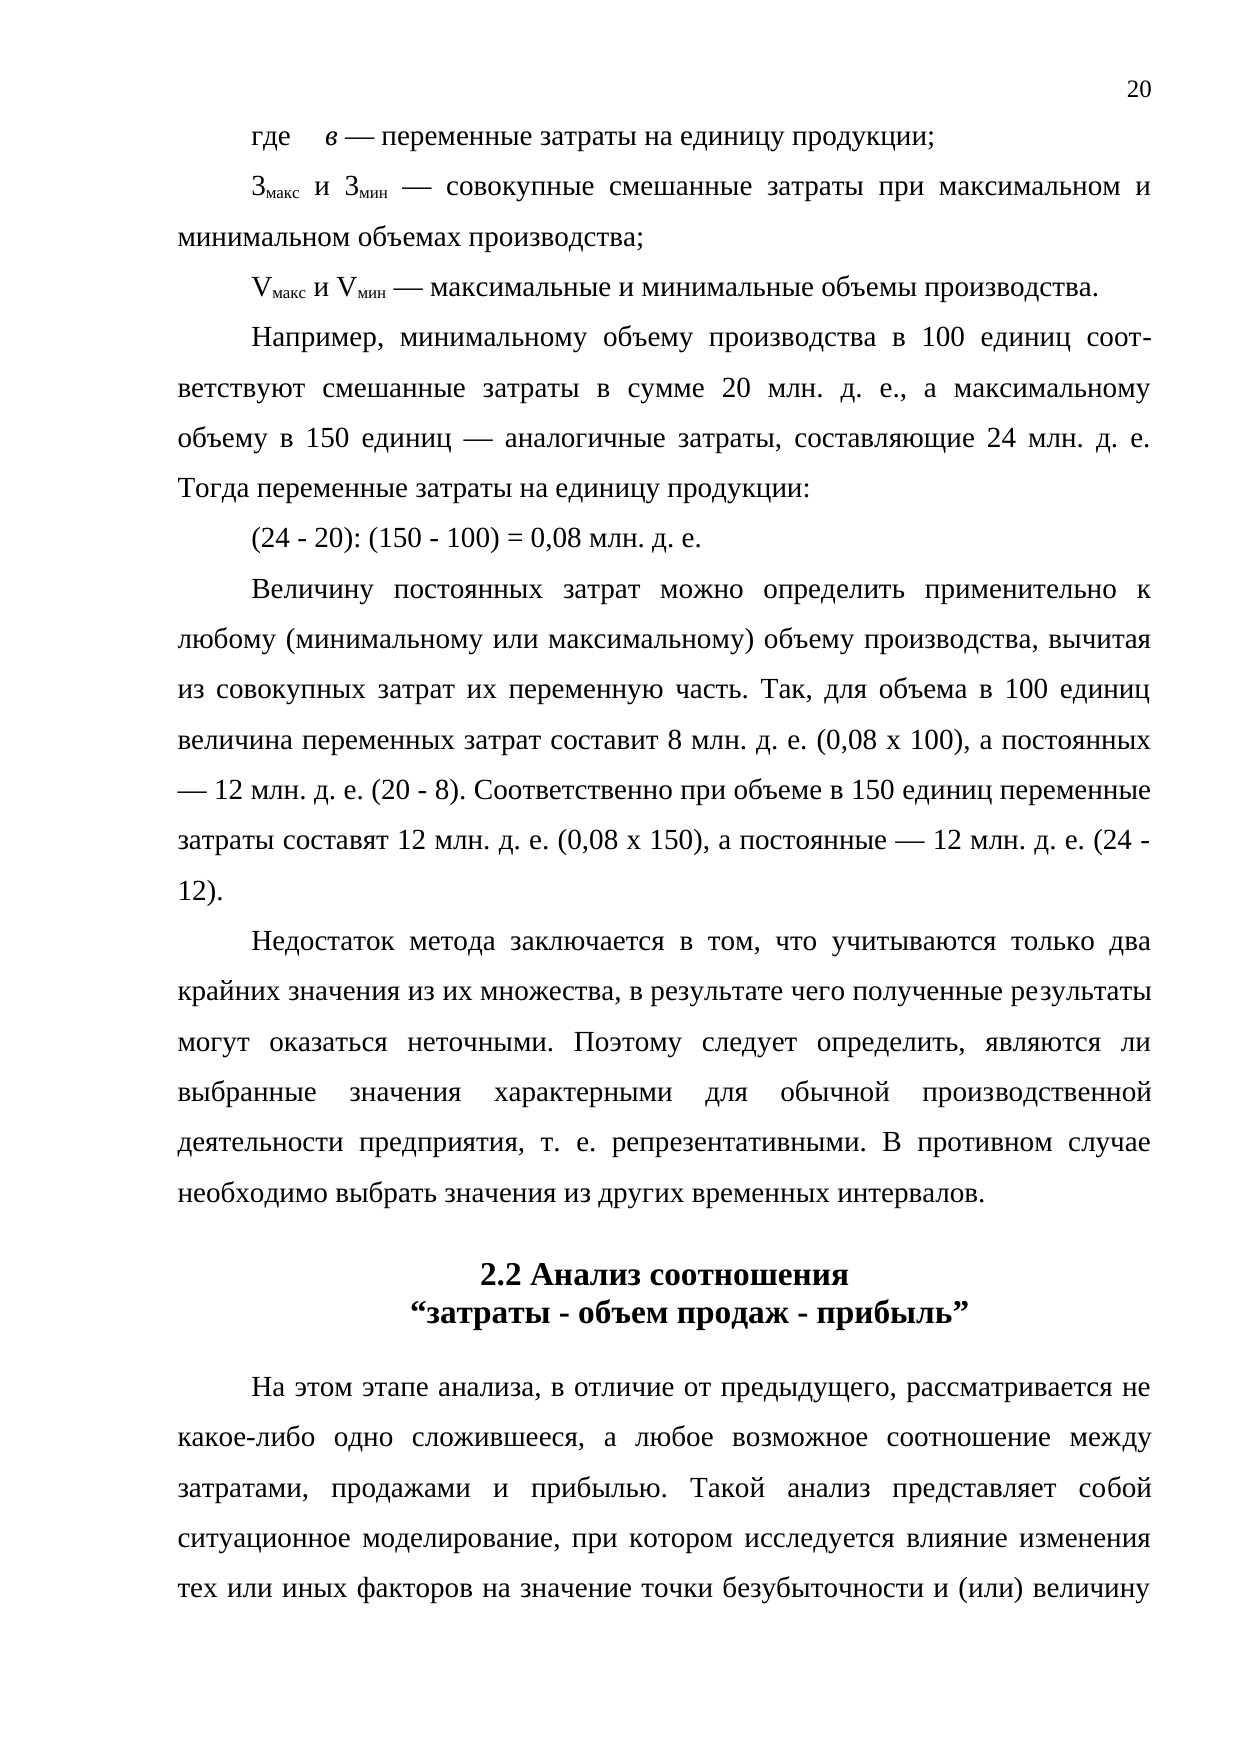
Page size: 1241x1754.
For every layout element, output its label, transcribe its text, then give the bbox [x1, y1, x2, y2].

text “затраты - объем продаж - прибыль” [227, 1292, 1152, 1331]
text где в — переменные затраты на единицу продукции; [177, 118, 1152, 152]
text Величину постоянных затрат можно определить применительно к любому (минимальному или максимальному) объему производства, вычитая из совокупных затрат их переменную часть. Так, для объема в 100 единиц величина переменных затрат составит 8 млн. д. е. (0,08 х 100), а постоянных — 12 млн. д. е. (20 - 8). Соответственно при объеме в 150 единиц переменные затраты составят 12 млн. д. е. (0,08 х 150), а постоянные — 12 млн. д. е. (24 -12). [177, 571, 1152, 906]
text 3макс и 3мин — совокупные смешанные затраты при максимальном и минимальном объемах производства; [177, 168, 1152, 252]
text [177, 1369, 1152, 1604]
text 2.2 Анализ соотношения [177, 1254, 1152, 1292]
text Vмакс и Vмин — максимальные и минимальные объемы производства. [177, 269, 1152, 303]
text Недостаток метода заключается в том, что учитываются только два крайних значения из их множества, в результате чего полученные результаты могут оказаться неточными. Поэтому следует определить, являются ли выбранные значения характерными для обычной производственной деятельности предприятия, т. е. репрезентативными. В противном случае необходимо выбрать значения из других временных интервалов. [177, 923, 1152, 1208]
text (24 - 20): (150 - 100) = 0,08 млн. д. е. [177, 521, 1152, 554]
text Например, минимальному объему производства в 100 единиц соответствуют смешанные затраты в сумме 20 млн. д. е., а максимальному объему в 150 единиц — аналогичные затраты, составляющие 24 млн. д. е. Тогда переменные затраты на единицу продукции: [177, 319, 1152, 504]
